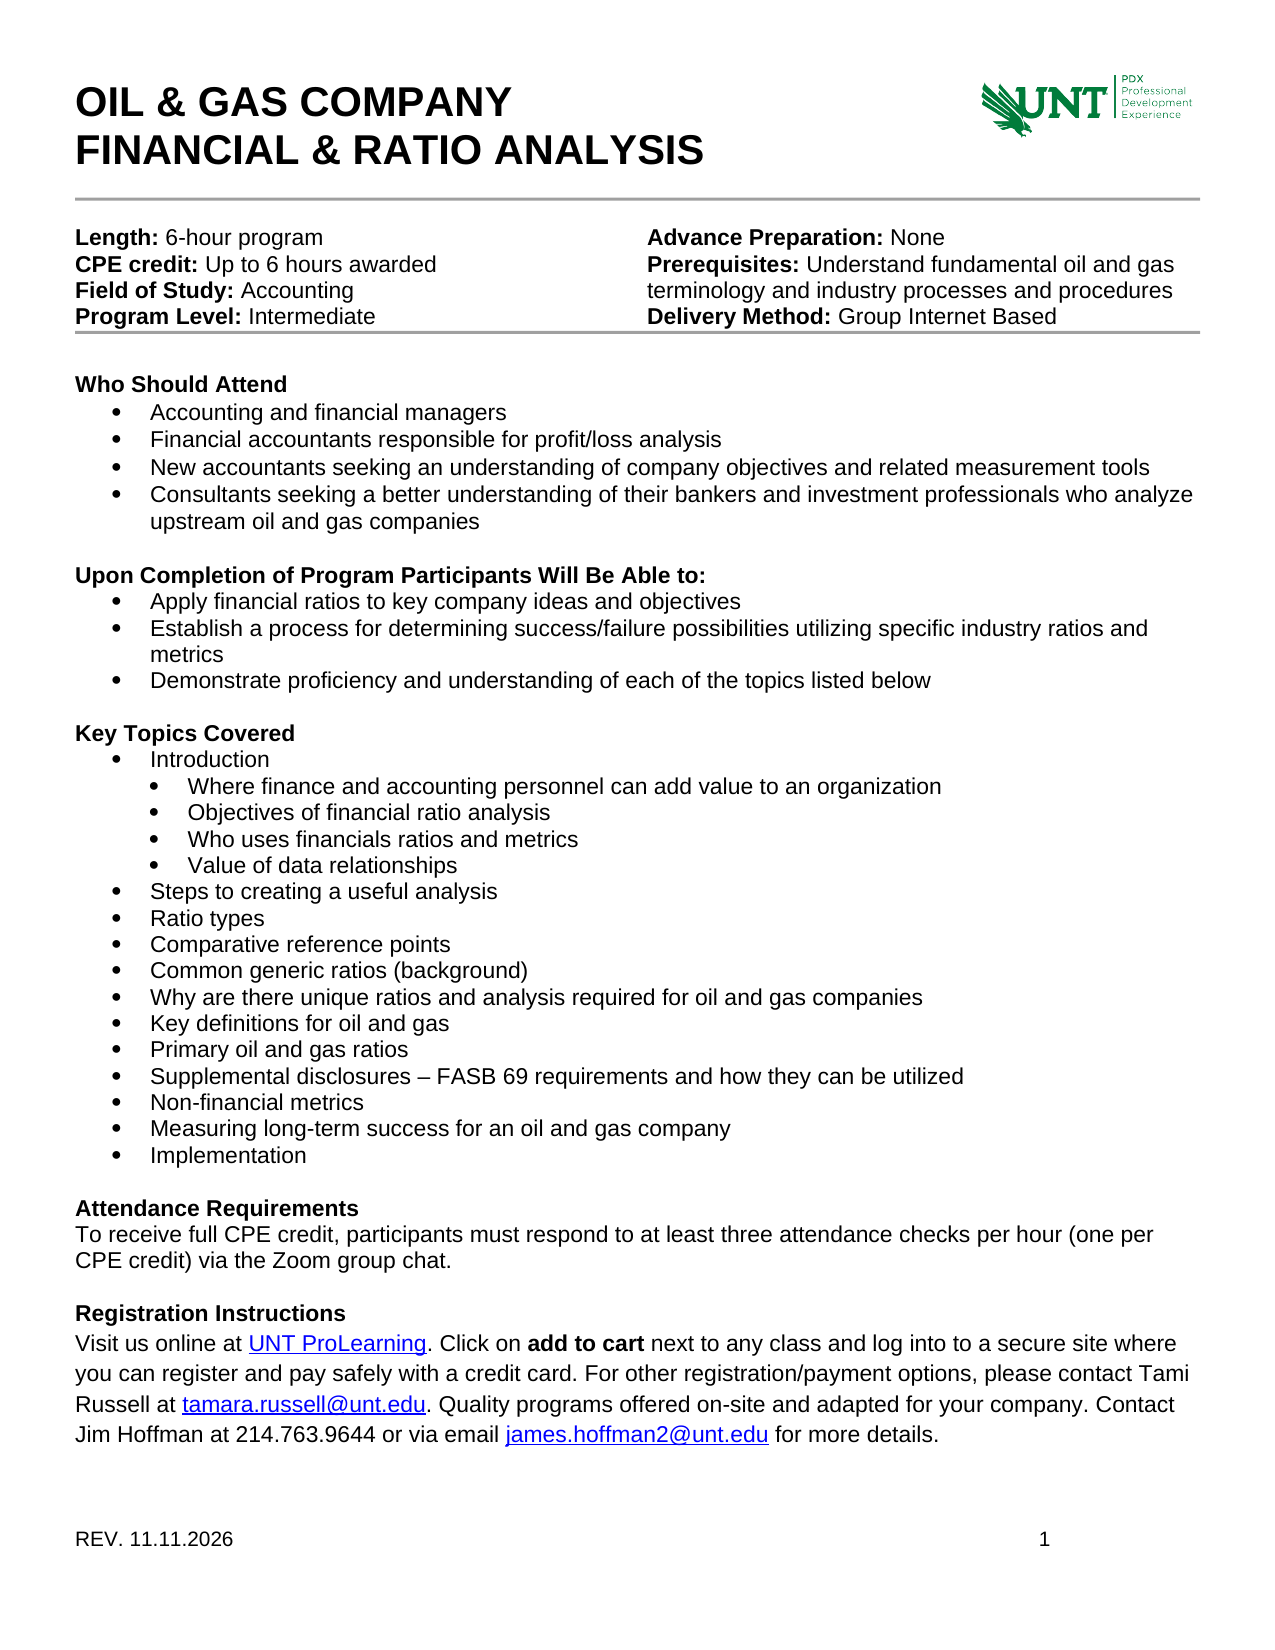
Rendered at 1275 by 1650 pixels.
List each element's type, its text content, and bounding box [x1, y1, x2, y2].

list Common generic ratios (background) [112, 957, 1200, 984]
text Prerequisites: Understand fundamental oil and gas terminology and industry processes and procedures [647, 251, 1200, 303]
list Primary oil and gas ratios [112, 1036, 1200, 1063]
text Registration Instructions [75, 1300, 1200, 1326]
list Where finance and accounting personnel can add value to an organization [150, 773, 1200, 799]
list Value of data relationships [150, 852, 1200, 878]
list Supplemental disclosures – FASB 69 requirements and how they can be utilized [112, 1063, 1200, 1089]
list Ratio types [112, 904, 1200, 931]
list Comparative reference points [112, 931, 1200, 957]
subtitle Upon Completion of Program Participants Will Be Able to: [75, 562, 1200, 588]
text Program Level: Intermediate [75, 303, 628, 330]
list Measuring long-term success for an oil and gas company [112, 1115, 1200, 1142]
list Key definitions for oil and gas [112, 1010, 1200, 1036]
text To receive full CPE credit, participants must respond to at least three attendance checks per hour (one per CPE credit) via the Zoom group chat. [75, 1221, 1200, 1273]
list Who uses financials ratios and metrics [150, 826, 1200, 852]
text Who Should Attend [75, 371, 1200, 397]
list Steps to creating a useful analysis [112, 878, 1200, 904]
list Apply financial ratios to key company ideas and objectives [112, 588, 1200, 614]
text Visit us online at UNT ProLearning. Click on add to cart next to any class and log into to a secure site where you can register and pay safely with a credit card. For other registration/payment options, please contact Tami Russell at tamara.russell@unt.edu. Quality programs offered on-site and adapted for your company. Contact Jim Hoffman at 214.763.9644 or via email james.hoffman2@unt.edu for more details. [75, 1330, 1200, 1447]
picture [974, 62, 1200, 143]
list Establish a process for determining success/failure possibilities utilizing specific industry ratios and metrics [112, 614, 1200, 667]
text Field of Study: Accounting [75, 277, 628, 303]
list Accounting and financial managers [112, 398, 1200, 425]
subtitle Key Topics Covered [75, 720, 1200, 746]
list Implementation [112, 1142, 1200, 1168]
text Length: 6-hour program [75, 224, 628, 251]
list Financial accountants responsible for profit/loss analysis [112, 426, 1200, 452]
text CPE credit: Up to 6 hours awarded [75, 251, 628, 277]
text Attendance Requirements [75, 1194, 1200, 1221]
list New accountants seeking an understanding of company objectives and related measurement tools [112, 454, 1200, 480]
list Non-financial metrics [112, 1089, 1200, 1115]
text Delivery Method: Group Internet Based [647, 303, 1200, 330]
list Consultants seeking a better understanding of their bankers and investment professionals who analyze upstream oil and gas companies [112, 481, 1200, 534]
list Demonstrate proficiency and understanding of each of the topics listed below [112, 667, 1200, 694]
list Introduction [112, 746, 1200, 773]
text Advance Preparation: None [647, 224, 1200, 251]
list Objectives of financial ratio analysis [150, 799, 1200, 826]
list Why are there unique ratios and analysis required for oil and gas companies [112, 984, 1200, 1010]
